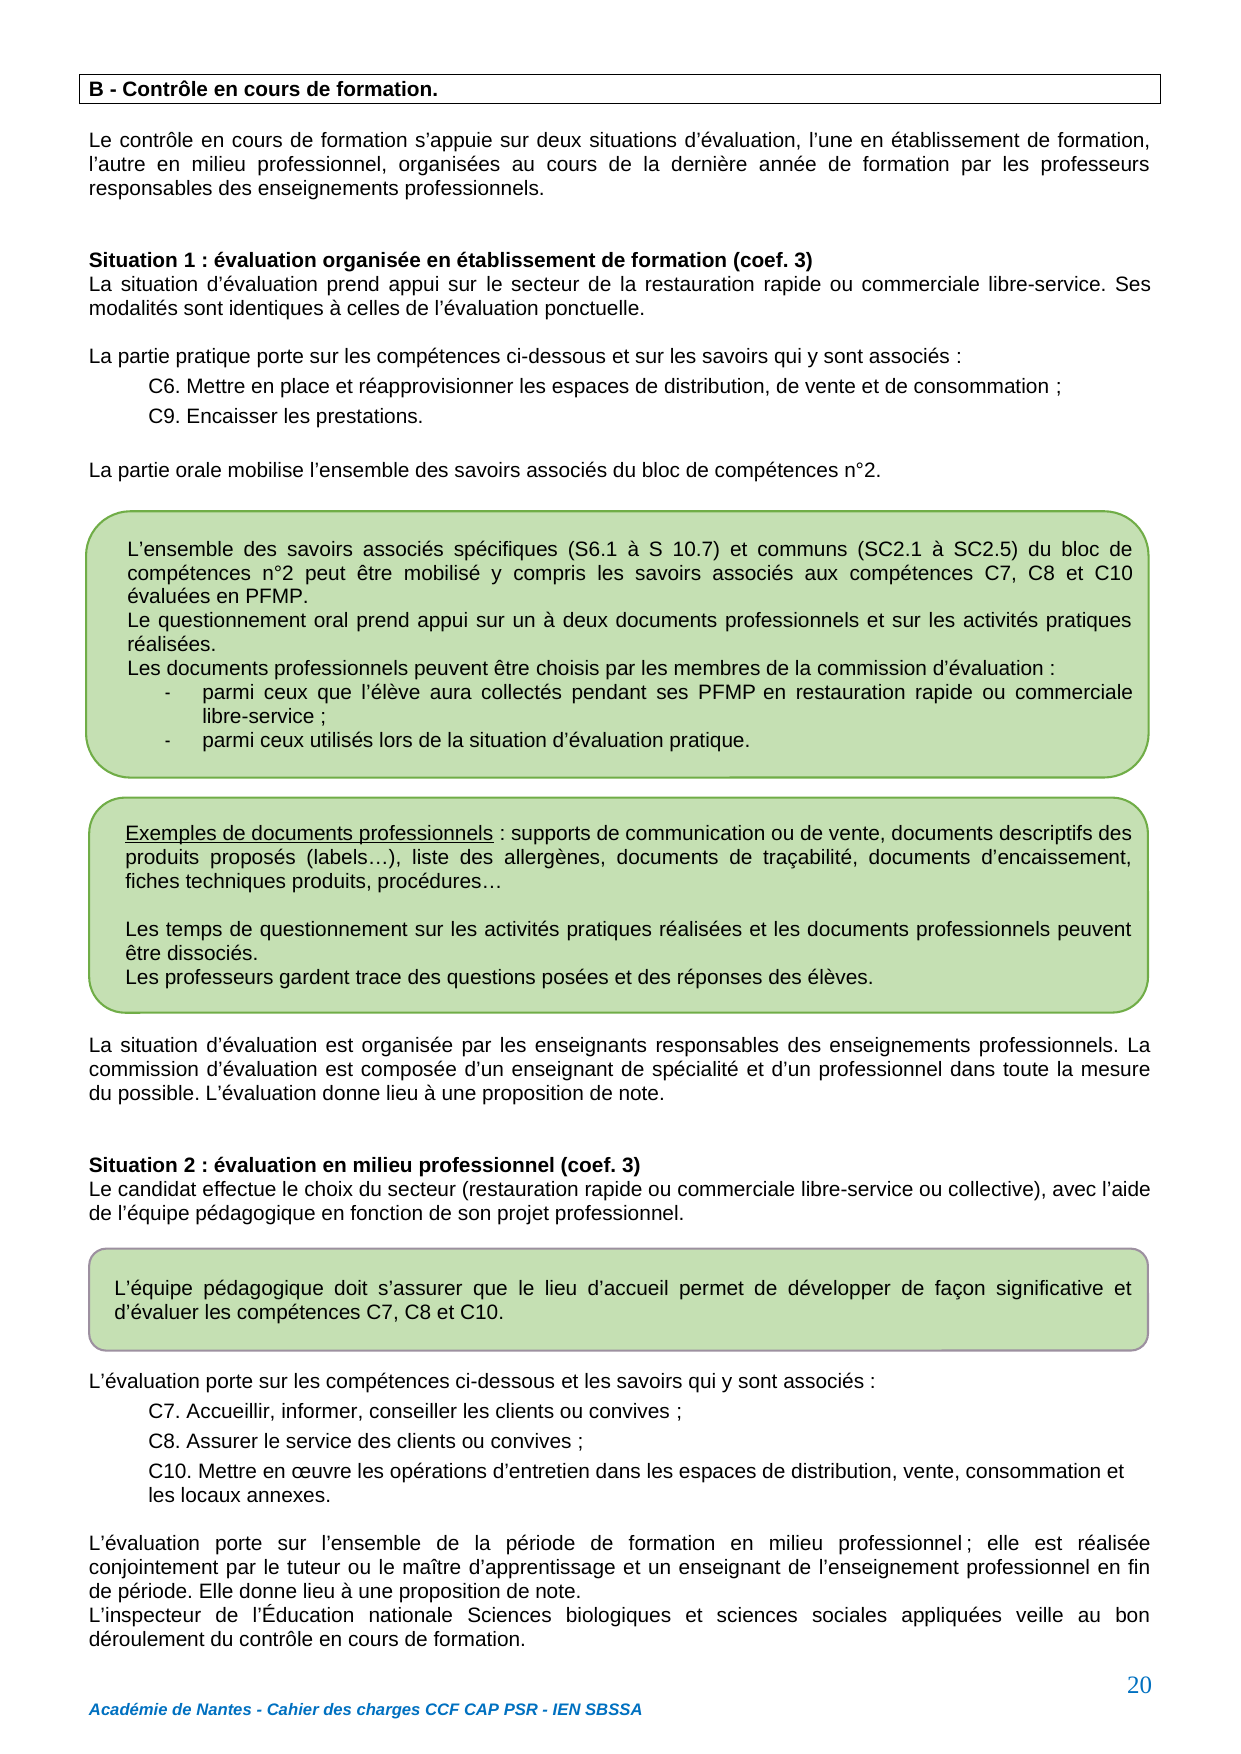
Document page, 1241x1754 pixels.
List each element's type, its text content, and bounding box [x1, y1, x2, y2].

text L’évaluation porte sur les compétences ci-dessous et les savoirs qui y sont associés : [89, 1369, 1152, 1393]
text La partie orale mobilise l’ensemble des savoirs associés du bloc de compétences n°2. [89, 458, 1152, 482]
text Situation 2 : évaluation en milieu professionnel (coef. 3) [89, 1153, 1152, 1177]
text C6. Mettre en place et réapprovisionner les espaces de distribution, de vente et de consommation ; [148, 374, 1152, 398]
text Le candidat effectue le choix du secteur (restauration rapide ou commerciale libre-service ou collective), avec l’aide de l’équipe pédagogique en fonction de son projet professionnel. [89, 1177, 1152, 1225]
text L’évaluation porte sur l’ensemble de la période de formation en milieu professionnel ; elle est réalisée conjointement par le tuteur ou le maître d’apprentissage et un enseignant de l’enseignement professionnel en fin de période. Elle donne lieu à une proposition de note. [89, 1531, 1152, 1603]
text C10. Mettre en œuvre les opérations d’entretien dans les espaces de distribution, vente, consommation et les locaux annexes. [148, 1459, 1152, 1507]
text L’inspecteur de l’Éducation nationale Sciences biologiques et sciences sociales appliquées veille au bon déroulement du contrôle en cours de formation. [89, 1603, 1152, 1651]
text Le contrôle en cours de formation s’appuie sur deux situations d’évaluation, l’une en établissement de formation, l’autre en milieu professionnel, organisées au cours de la dernière année de formation par les professeurs responsables des enseignements professionnels. [89, 128, 1152, 200]
text B - Contrôle en cours de formation. [80, 75, 1160, 103]
text La situation d’évaluation prend appui sur le secteur de la restauration rapide ou commerciale libre-service. Ses modalités sont identiques à celles de l’évaluation ponctuelle. [89, 272, 1152, 320]
text Situation 1 : évaluation organisée en établissement de formation (coef. 3) [89, 248, 1152, 272]
text C7. Accueillir, informer, conseiller les clients ou convives ; [148, 1399, 1152, 1423]
text C9. Encaisser les prestations. [148, 404, 1152, 428]
text C8. Assurer le service des clients ou convives ; [148, 1429, 1152, 1453]
text La situation d’évaluation est organisée par les enseignants responsables des enseignements professionnels. La commission d’évaluation est composée d’un enseignant de spécialité et d’un professionnel dans toute la mesure du possible. L’évaluation donne lieu à une proposition de note. [89, 1033, 1152, 1105]
text La partie pratique porte sur les compétences ci-dessous et sur les savoirs qui y sont associés : [89, 344, 1152, 368]
